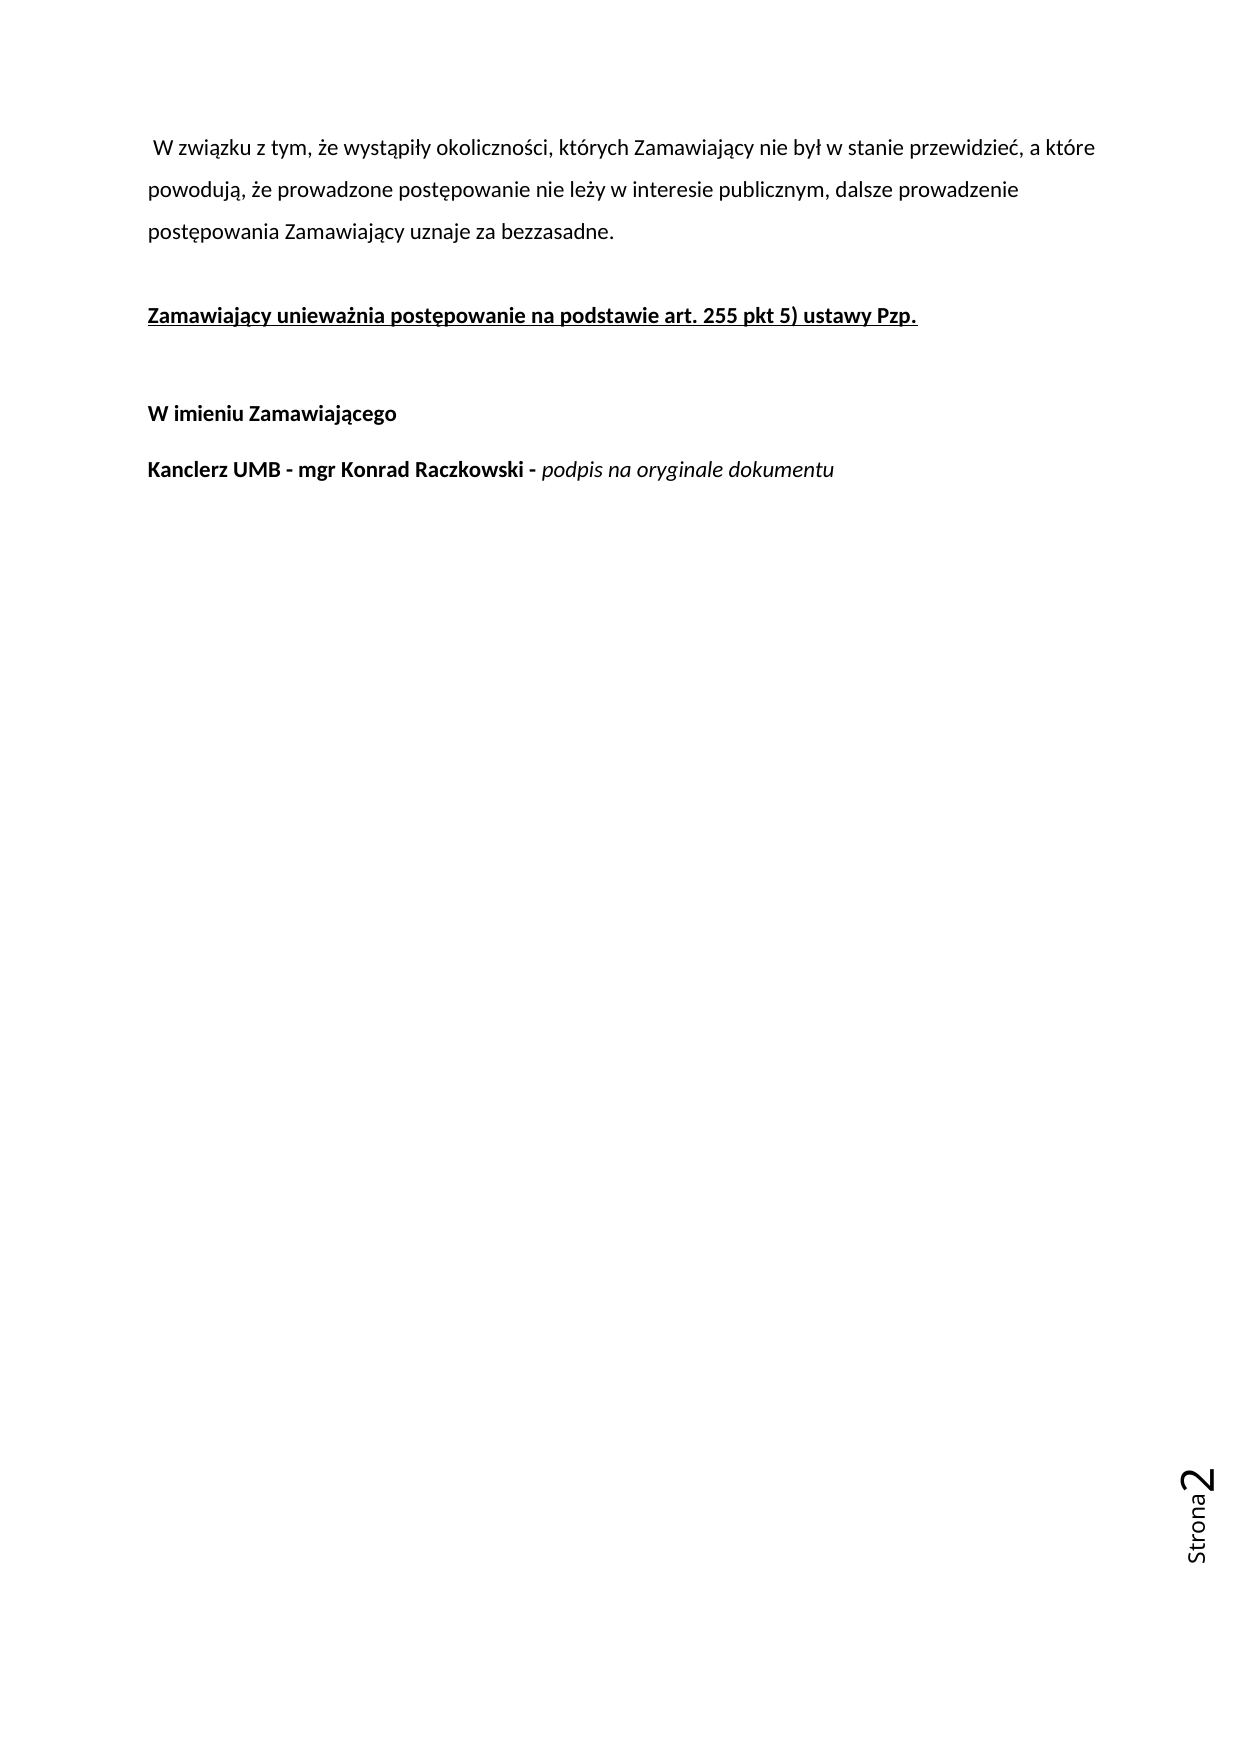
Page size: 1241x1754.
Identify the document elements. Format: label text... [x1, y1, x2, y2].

text W imieniu Zamawiającego [148, 399, 1152, 427]
text Zamawiający unieważnia postępowanie na podstawie art. 255 pkt 5) ustawy Pzp. [148, 301, 1152, 329]
text W związku z tym, że wystąpiły okoliczności, których Zamawiający nie był w stanie przewidzieć, a które powodują, że prowadzone postępowanie nie leży w interesie publicznym, dalsze prowadzenie postępowania Zamawiający uznaje za bezzasadne. [148, 133, 1152, 245]
text Kanclerz UMB - mgr Konrad Raczkowski - podpis na oryginale dokumentu [148, 455, 1152, 483]
